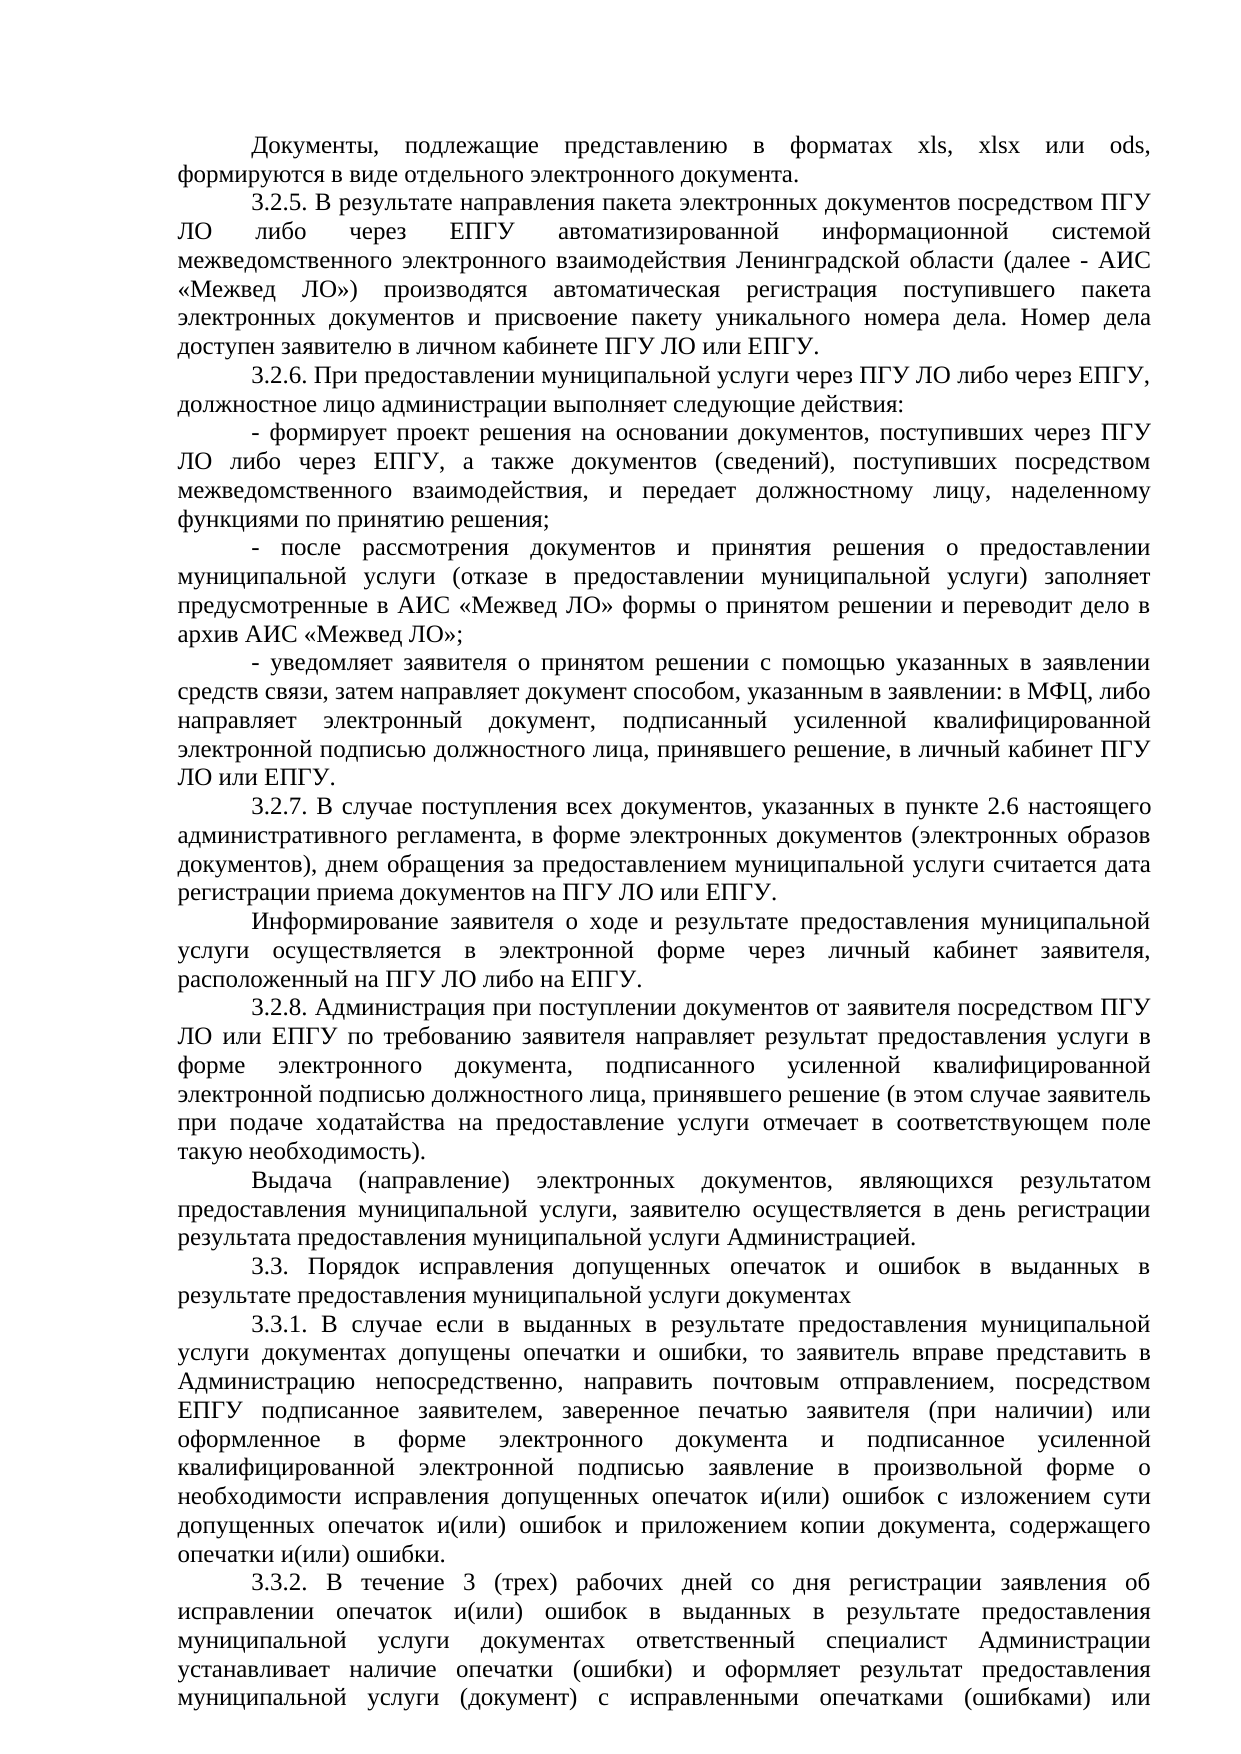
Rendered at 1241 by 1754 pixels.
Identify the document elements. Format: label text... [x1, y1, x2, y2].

text 3.2.7. В случае поступления всех документов, указанных в пункте 2.6 настоящего административного регламента, в форме электронных документов (электронных образов документов), днем обращения за предоставлением муниципальной услуги считается дата регистрации приема документов на ПГУ ЛО или ЕПГУ. [177, 791, 1152, 906]
text 3.2.6. При предоставлении муниципальной услуги через ПГУ ЛО либо через ЕПГУ, должностное лицо администрации выполняет следующие действия: [177, 360, 1152, 417]
text - формирует проект решения на основании документов, поступивших через ПГУ ЛО либо через ЕПГУ, а также документов (сведений), поступивших посредством межведомственного взаимодействия, и передает должностному лицу, наделенному функциями по принятию решения; [177, 417, 1152, 532]
text 3.2.5. В результате направления пакета электронных документов посредством ПГУ ЛО либо через ЕПГУ автоматизированной информационной системой межведомственного электронного взаимодействия Ленинградской области (далее - АИС «Межвед ЛО») производятся автоматическая регистрация поступившего пакета электронных документов и присвоение пакету уникального номера дела. Номер дела доступен заявителю в личном кабинете ПГУ ЛО или ЕПГУ. [177, 187, 1152, 360]
text 3.3. Порядок исправления допущенных опечаток и ошибок в выданных в результате предоставления муниципальной услуги документах [177, 1251, 1152, 1309]
text Документы, подлежащие представлению в форматах xls, xlsx или ods, формируются в виде отдельного электронного документа. [177, 130, 1152, 187]
text - уведомляет заявителя о принятом решении с помощью указанных в заявлении средств связи, затем направляет документ способом, указанным в заявлении: в МФЦ, либо направляет электронный документ, подписанный усиленной квалифицированной электронной подписью должностного лица, принявшего решение, в личный кабинет ПГУ ЛО или ЕПГУ. [177, 647, 1152, 791]
text 3.2.8. Администрация при поступлении документов от заявителя посредством ПГУ ЛО или ЕПГУ по требованию заявителя направляет результат предоставления услуги в форме электронного документа, подписанного усиленной квалифицированной электронной подписью должностного лица, принявшего решение (в этом случае заявитель при подаче ходатайства на предоставление услуги отмечает в соответствующем поле такую необходимость). [177, 992, 1152, 1165]
text Выдача (направление) электронных документов, являющихся результатом предоставления муниципальной услуги, заявителю осуществляется в день регистрации результата предоставления муниципальной услуги Администрацией. [177, 1165, 1152, 1251]
text - после рассмотрения документов и принятия решения о предоставлении муниципальной услуги (отказе в предоставлении муниципальной услуги) заполняет предусмотренные в АИС «Межвед ЛО» формы о принятом решении и переводит дело в архив АИС «Межвед ЛО»; [177, 532, 1152, 647]
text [177, 1567, 1152, 1711]
text Информирование заявителя о ходе и результате предоставления муниципальной услуги осуществляется в электронной форме через личный кабинет заявителя, расположенный на ПГУ ЛО либо на ЕПГУ. [177, 906, 1152, 992]
text 3.3.1. В случае если в выданных в результате предоставления муниципальной услуги документах допущены опечатки и ошибки, то заявитель вправе представить в Администрацию непосредственно, направить почтовым отправлением, посредством ЕПГУ подписанное заявителем, заверенное печатью заявителя (при наличии) или оформленное в форме электронного документа и подписанное усиленной квалифицированной электронной подписью заявление в произвольной форме о необходимости исправления допущенных опечаток и(или) ошибок с изложением сути допущенных опечаток и(или) ошибок и приложением копии документа, содержащего опечатки и(или) ошибки. [177, 1309, 1152, 1567]
